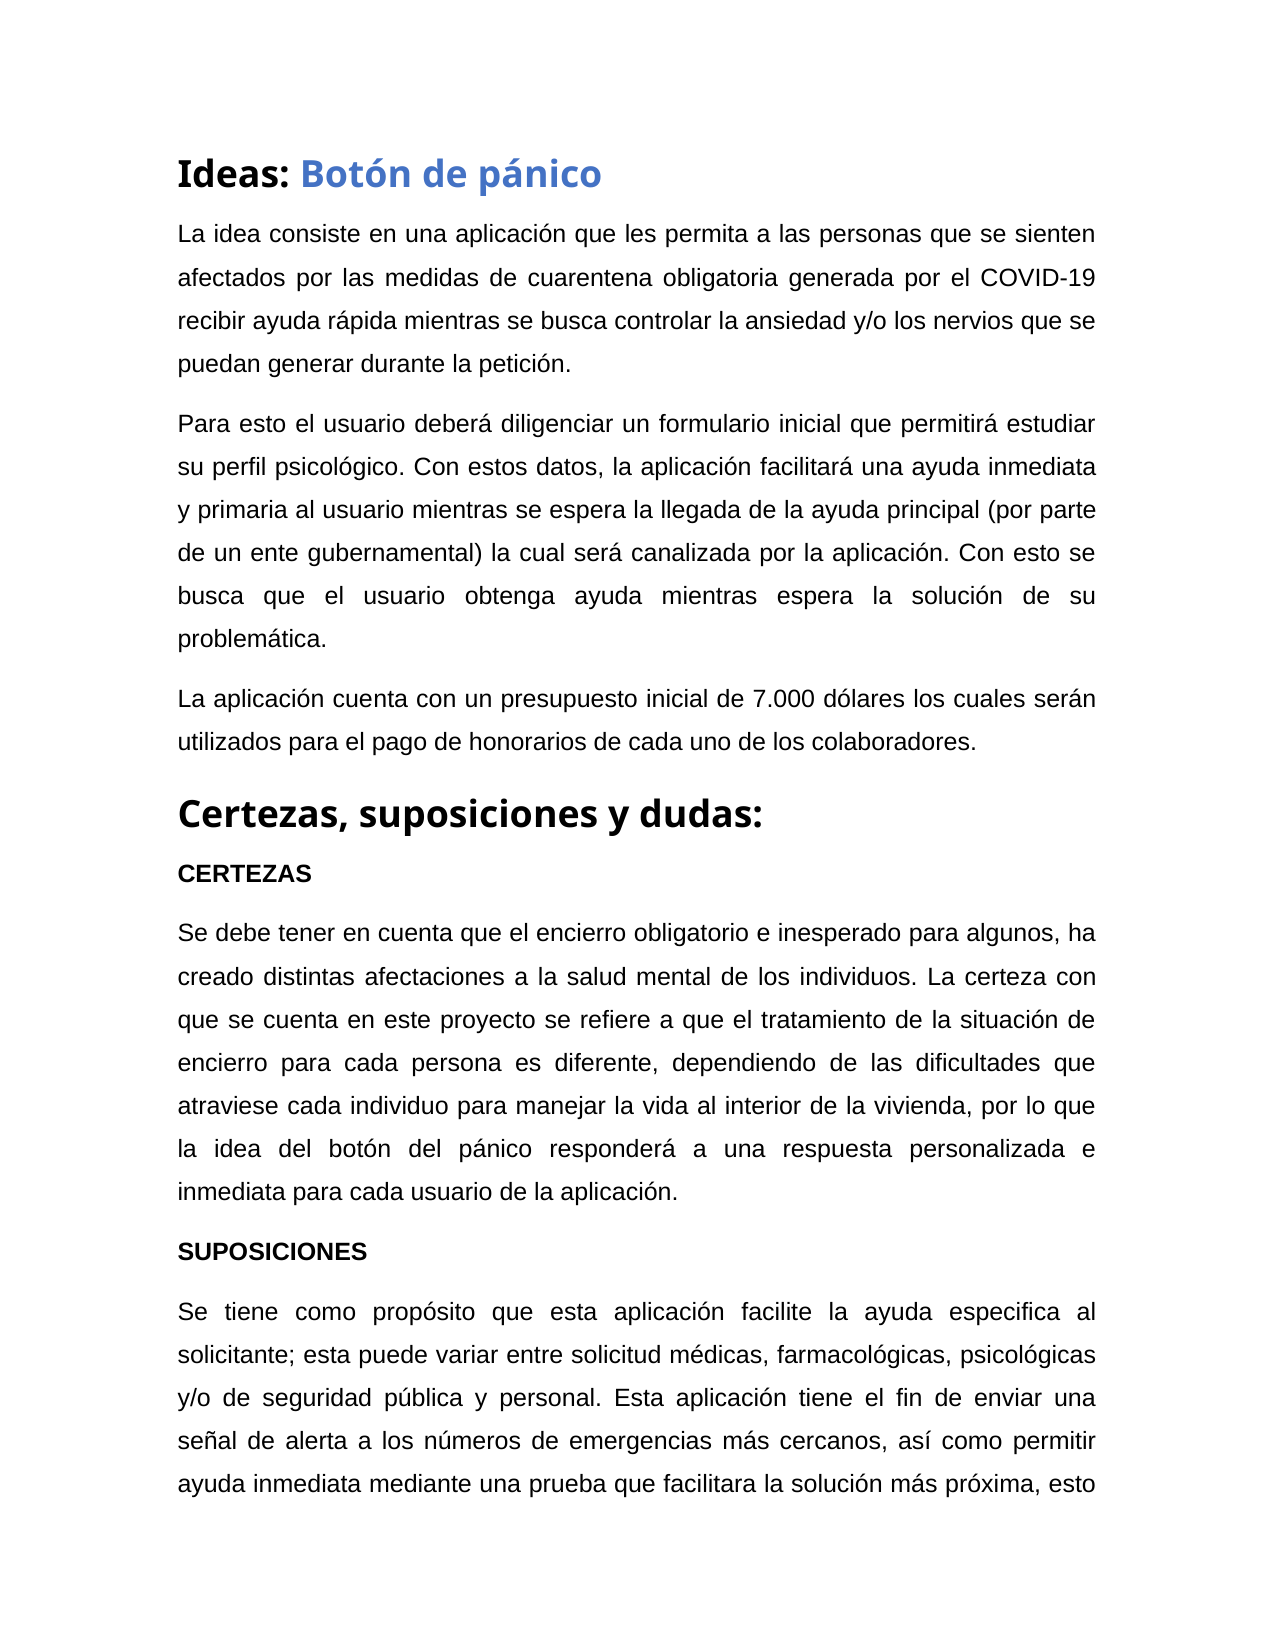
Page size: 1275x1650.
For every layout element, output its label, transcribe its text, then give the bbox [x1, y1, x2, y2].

text Certezas, suposiciones y dudas: [177, 787, 1098, 838]
text SUPOSICIONES [177, 1237, 1098, 1266]
text Ideas: Botón de pánico [177, 148, 1098, 199]
text La idea consiste en una aplicación que les permita a las personas que se sienten afectados por las medidas de cuarentena obligatoria generada por el COVID-19 recibir ayuda rápida mientras se busca controlar la ansiedad y/o los nervios que se puedan generar durante la petición. [177, 219, 1098, 377]
text Para esto el usuario deberá diligenciar un formulario inicial que permitirá estudiar su perfil psicológico. Con estos datos, la aplicación facilitará una ayuda inmediata y primaria al usuario mientras se espera la llegada de la ayuda principal (por parte de un ente gubernamental) la cual será canalizada por la aplicación. Con esto se busca que el usuario obtenga ayuda mientras espera la solución de su problemática. [177, 408, 1098, 653]
text La aplicación cuenta con un presupuesto inicial de 7.000 dólares los cuales serán utilizados para el pago de honorarios de cada uno de los colaboradores. [177, 684, 1098, 756]
text CERTEZAS [177, 859, 1098, 887]
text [177, 1297, 1098, 1498]
text Se debe tener en cuenta que el encierro obligatorio e inesperado para algunos, ha creado distintas afectaciones a la salud mental de los individuos. La certeza con que se cuenta en este proyecto se refiere a que el tratamiento de la situación de encierro para cada persona es diferente, dependiendo de las dificultades que atraviese cada individuo para manejar la vida al interior de la vivienda, por lo que la idea del botón del pánico responderá a una respuesta personalizada e inmediata para cada usuario de la aplicación. [177, 918, 1098, 1206]
